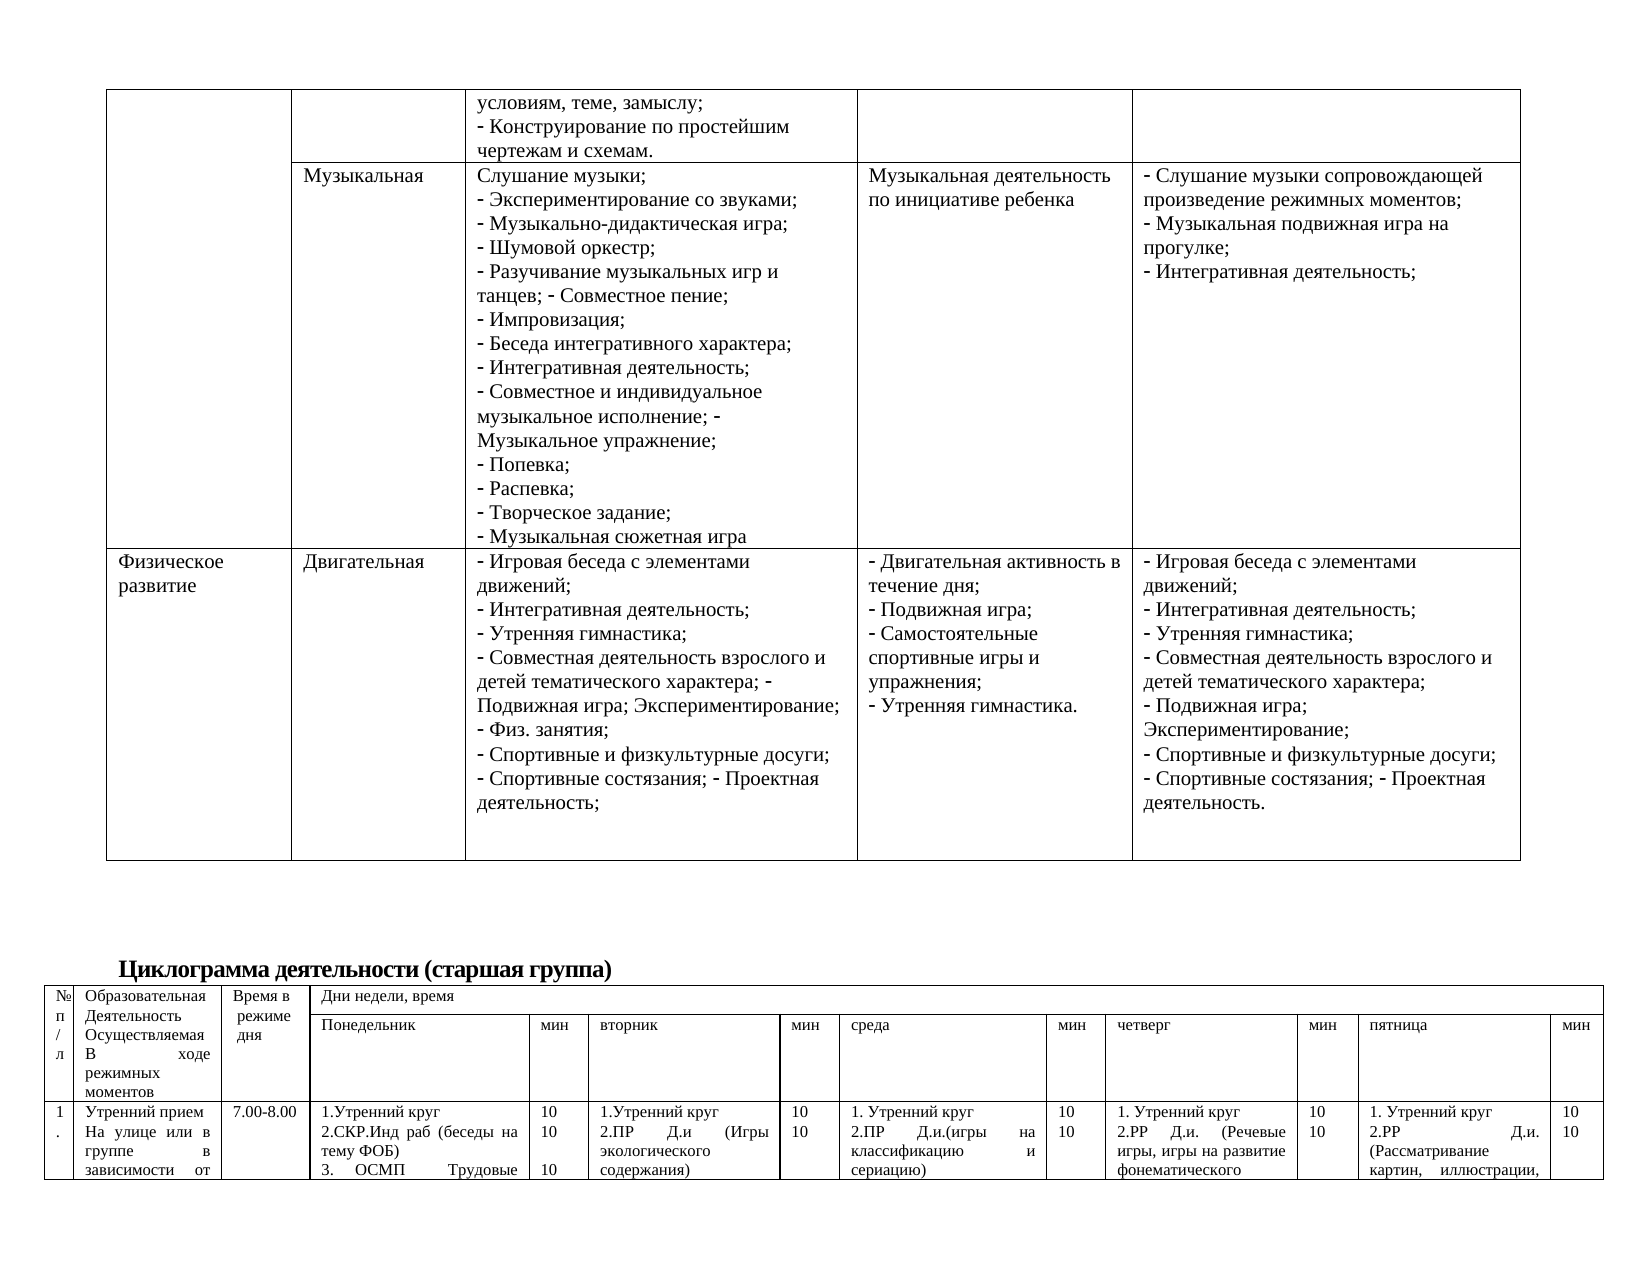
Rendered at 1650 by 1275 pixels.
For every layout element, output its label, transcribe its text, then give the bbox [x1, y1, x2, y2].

table_cell мин [1551, 1015, 1603, 1101]
table_cell 10 10 10 10 20 [1047, 1102, 1105, 1179]
table_cell 10 10 10 10 20 [1551, 1102, 1603, 1179]
table_cell Двигательная активность в течение дня; Подвижная игра; Самостоятельные спортивные игры и упражнения; Утренняя гимнастика. [858, 549, 1132, 860]
table_cell пятница [1359, 1015, 1550, 1101]
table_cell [466, 90, 857, 162]
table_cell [74, 1102, 221, 1179]
table_cell Понедельник [311, 1015, 529, 1101]
table_cell среда [840, 1015, 1046, 1101]
table_cell вторник [589, 1015, 779, 1101]
table_cell мин [781, 1015, 839, 1101]
text Циклограмма деятельности (старшая группа) [118, 954, 1532, 983]
table_cell Музыкальная деятельность по инициативе ребенка [858, 163, 1132, 548]
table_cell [1359, 1102, 1550, 1179]
table_header № п/л [45, 986, 73, 1101]
table_cell Физическое развитие [107, 549, 291, 860]
table_header Дни недели, время [311, 986, 1603, 1013]
table_cell 1. [45, 1102, 73, 1179]
table_cell Слушание музыки сопровождающей произведение режимных моментов; Музыкальная подвижная игра на прогулке; Интегративная деятельность; [1133, 163, 1520, 548]
table_cell Слушание музыки; Экспериментирование со звуками; Музыкально-дидактическая игра; Шумовой оркестр; Разучивание музыкальных игр и танцев; Совместное пение; Импровизация; Беседа интегративного характера; Интегративная деятельность; Совместное и индивидуальное музыкальное исполнение; Музыкальное упражнение; Попевка; Распевка; Творческое задание; Музыкальная сюжетная игра [466, 163, 857, 548]
table_header Образовательная Деятельность Осуществляемая В ходе режимных моментов [74, 986, 221, 1101]
table_cell Игровая беседа с элементами движений; Интегративная деятельность; Утренняя гимнастика; Совместная деятельность взрослого и детей тематического характера; Подвижная игра; Экспериментирование; Физ. занятия; Спортивные и физкультурные досуги; Спортивные состязания; Проектная деятельность; [466, 549, 857, 860]
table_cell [311, 1102, 529, 1179]
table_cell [292, 90, 465, 162]
table_cell четверг [1106, 1015, 1297, 1101]
table_cell 10 10 10 10 20 [530, 1102, 588, 1179]
table_cell 7.00-8.00 [222, 1102, 309, 1179]
table_cell 10 10 10 10 20 [781, 1102, 839, 1179]
table_header Время в режиме дня [222, 986, 309, 1101]
table_cell мин [1298, 1015, 1358, 1101]
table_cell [589, 1102, 779, 1179]
table_cell Двигательная [292, 549, 465, 860]
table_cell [840, 1102, 1046, 1179]
table_cell Игровая беседа с элементами движений; Интегративная деятельность; Утренняя гимнастика; Совместная деятельность взрослого и детей тематического характера; Подвижная игра; Экспериментирование; Спортивные и физкультурные досуги; Спортивные состязания; Проектная деятельность. [1133, 549, 1520, 860]
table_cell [1133, 90, 1520, 162]
table_cell 10 10 10 10 20 [1298, 1102, 1358, 1179]
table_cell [858, 90, 1132, 162]
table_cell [1106, 1102, 1297, 1179]
table_cell мин [1047, 1015, 1105, 1101]
table_cell мин [530, 1015, 588, 1101]
table_cell Музыкальная [292, 163, 465, 548]
